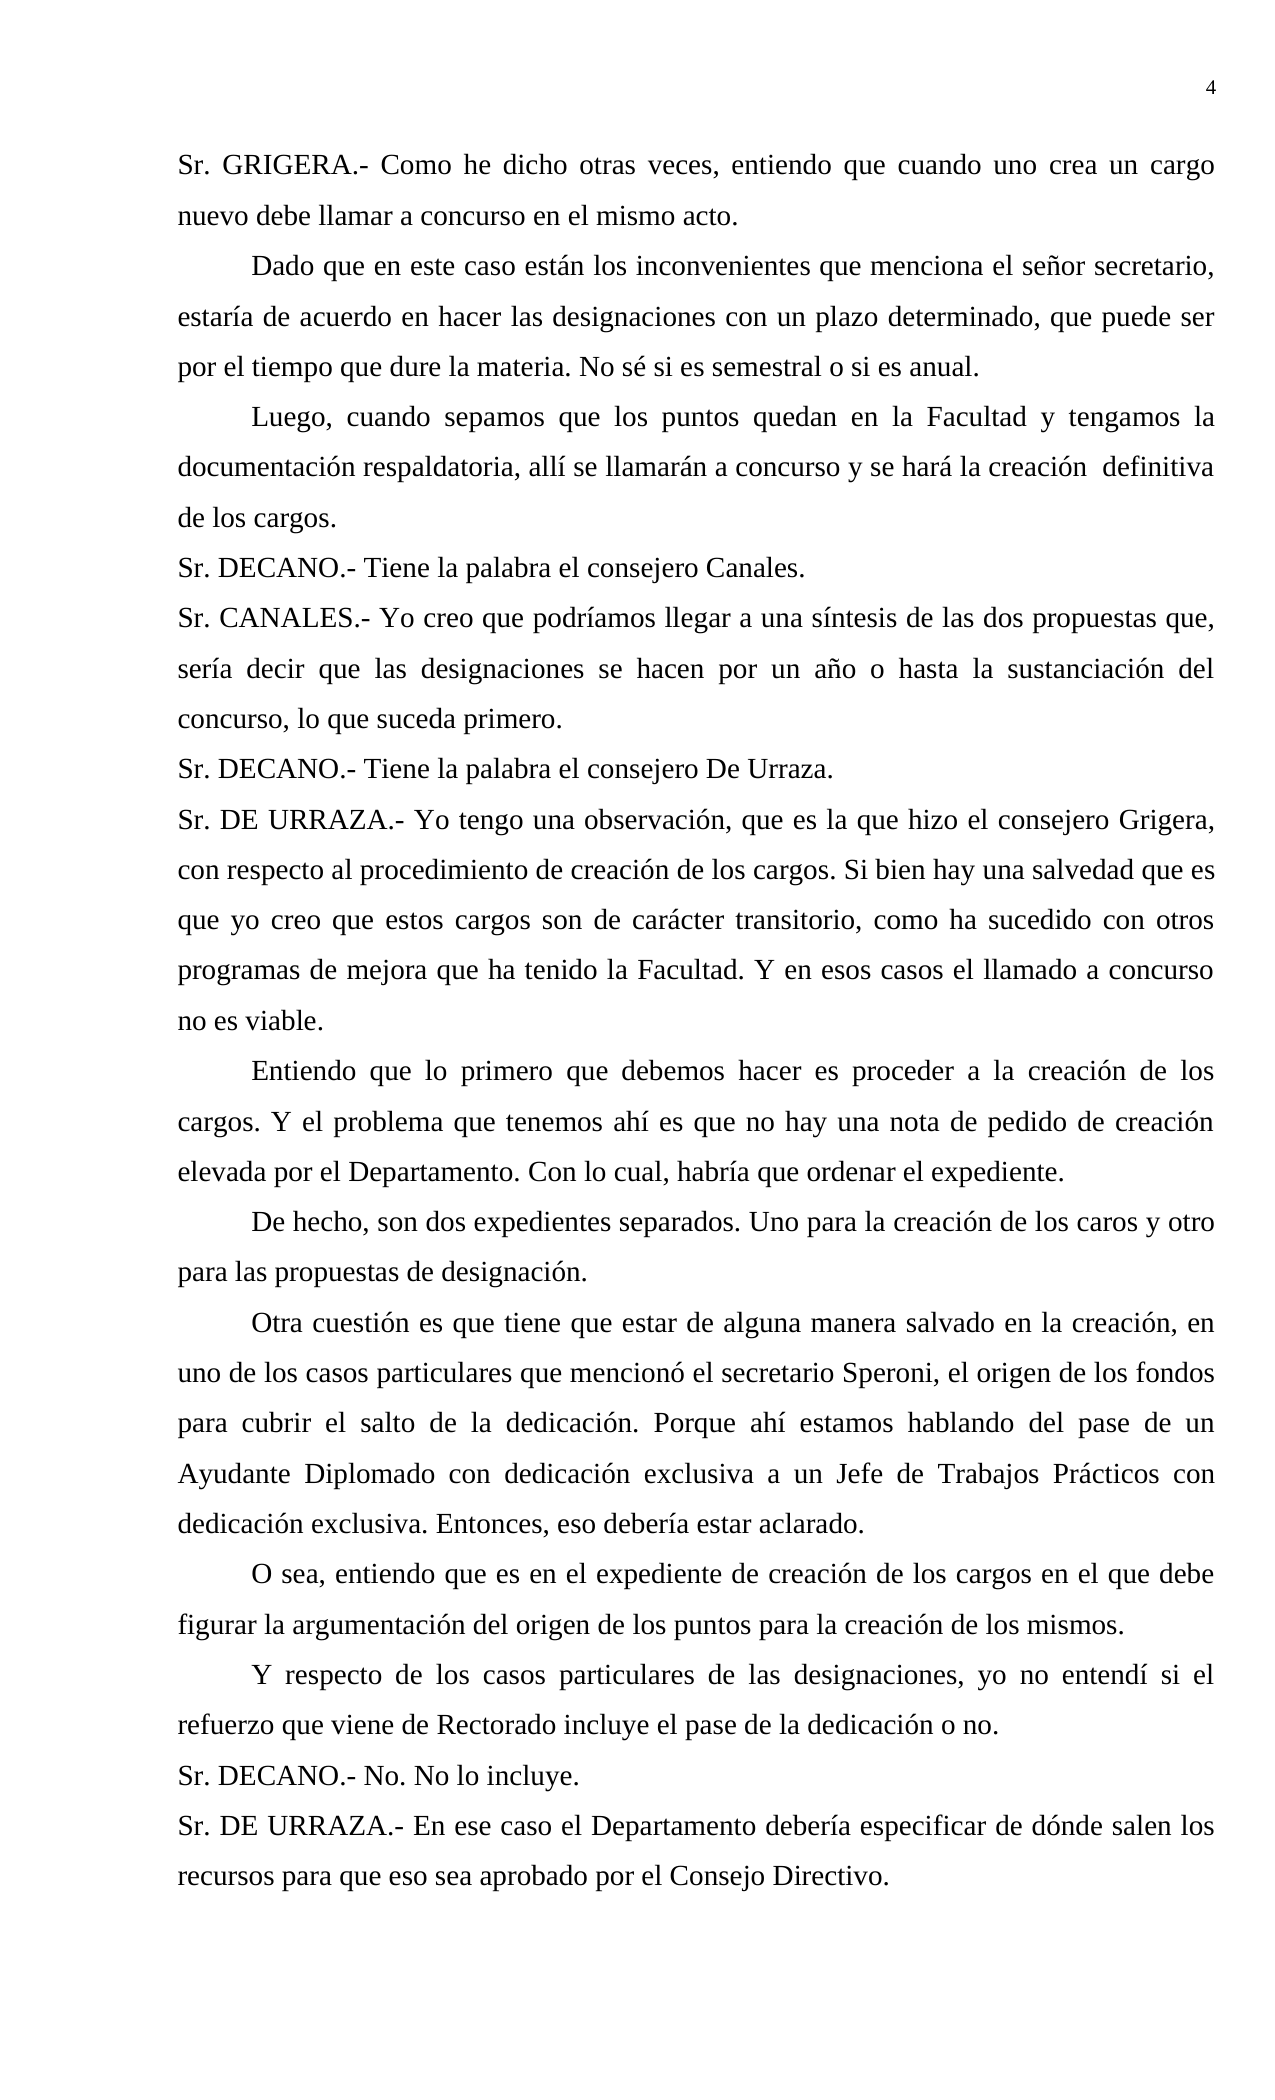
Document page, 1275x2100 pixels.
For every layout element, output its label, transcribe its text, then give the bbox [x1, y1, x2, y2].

text Sr. DECANO.- Tiene la palabra el consejero De Urraza. [177, 751, 1216, 785]
text Y respecto de los casos particulares de las designaciones, yo no entendí si el refuerzo que viene de Rectorado incluye el pase de la dedicación o no. [177, 1657, 1216, 1741]
text Entiendo que lo primero que debemos hacer es proceder a la creación de los cargos. Y el problema que tenemos ahí es que no hay una nota de pedido de creación elevada por el Departamento. Con lo cual, habría que ordenar el expediente. [177, 1053, 1216, 1187]
text Sr. DE URRAZA.- En ese caso el Departamento debería especificar de dónde salen los recursos para que eso sea aprobado por el Consejo Directivo. [177, 1808, 1216, 1892]
text Sr. DECANO.- Tiene la palabra el consejero Canales. [177, 550, 1216, 584]
text Sr. GRIGERA.- Como he dicho otras veces, entiendo que cuando uno crea un cargo nuevo debe llamar a concurso en el mismo acto. [177, 148, 1216, 232]
text Luego, cuando sepamos que los puntos quedan en la Facultad y tengamos la documentación respaldatoria, allí se llamarán a concurso y se hará la creación definitiva de los cargos. [177, 399, 1216, 533]
text Sr. DECANO.- No. No lo incluye. [177, 1758, 1216, 1791]
text Otra cuestión es que tiene que estar de alguna manera salvado en la creación, en uno de los casos particulares que mencionó el secretario Speroni, el origen de los fondos para cubrir el salto de la dedicación. Porque ahí estamos hablando del pase de un Ayudante Diplomado con dedicación exclusiva a un Jefe de Trabajos Prácticos con dedicación exclusiva. Entonces, eso debería estar aclarado. [177, 1305, 1216, 1540]
text De hecho, son dos expedientes separados. Uno para la creación de los caros y otro para las propuestas de designación. [177, 1204, 1216, 1288]
text O sea, entiendo que es en el expediente de creación de los cargos en el que debe figurar la argumentación del origen de los puntos para la creación de los mismos. [177, 1556, 1216, 1640]
text Sr. DE URRAZA.- Yo tengo una observación, que es la que hizo el consejero Grigera, con respecto al procedimiento de creación de los cargos. Si bien hay una salvedad que es que yo creo que estos cargos son de carácter transitorio, como ha sucedido con otros programas de mejora que ha tenido la Facultad. Y en esos casos el llamado a concurso no es viable. [177, 802, 1216, 1037]
text Dado que en este caso están los inconvenientes que menciona el señor secretario, estaría de acuerdo en hacer las designaciones con un plazo determinado, que puede ser por el tiempo que dure la materia. No sé si es semestral o si es anual. [177, 248, 1216, 382]
text Sr. CANALES.- Yo creo que podríamos llegar a una síntesis de las dos propuestas que, sería decir que las designaciones se hacen por un año o hasta la sustanciación del concurso, lo que suceda primero. [177, 601, 1216, 735]
